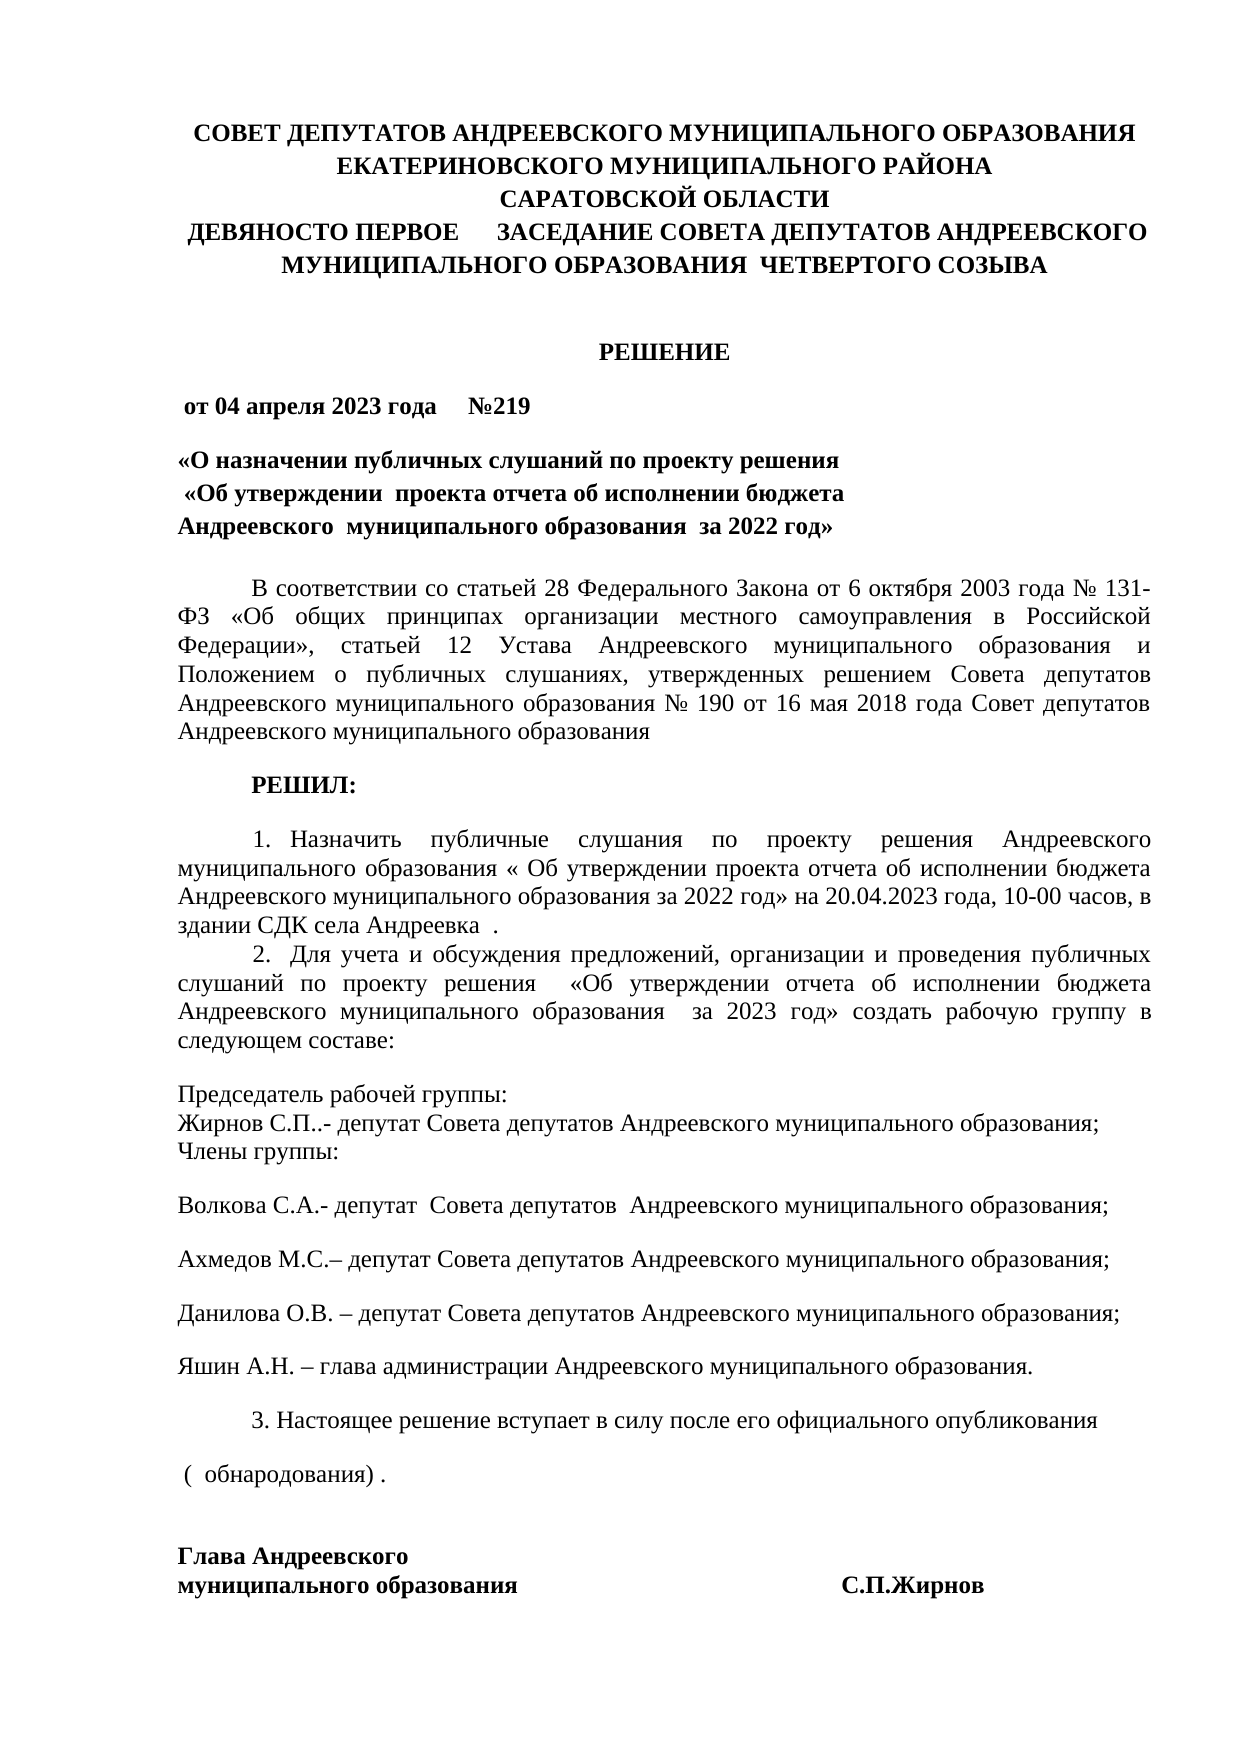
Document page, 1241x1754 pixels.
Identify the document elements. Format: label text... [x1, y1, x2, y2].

list Назначить публичные слушания по проекту решения Андреевского муниципального образования « Об утверждении проекта отчета об исполнении бюджета Андреевского муниципального образования за 2022 год» на 20.04.2023 года, 10-00 часов, в здании СДК села Андреевка . [177, 824, 1152, 939]
text Данилова О.В. – депутат Совета депутатов Андреевского муниципального образования; [177, 1298, 1152, 1326]
text Яшин А.Н. – глава администрации Андреевского муниципального образования. [177, 1351, 1152, 1380]
text Ахмедов М.С.– депутат Совета депутатов Андреевского муниципального образования; [177, 1244, 1152, 1273]
text Глава Андреевского [177, 1541, 1152, 1570]
text от 04 апреля 2023 года №219 [177, 391, 1152, 420]
list Для учета и обсуждения предложений, организации и проведения публичных слушаний по проекту решения «Об утверждении отчета об исполнении бюджета Андреевского муниципального образования за 2023 год» создать рабочую группу в следующем составе: [177, 939, 1152, 1054]
text муниципального образования С.П.Жирнов [177, 1570, 1152, 1599]
text «Об утверждении проекта отчета об исполнении бюджета [177, 478, 1152, 507]
text СОВЕТ ДЕПУТАТОВ АНДРЕЕВСКОГО МУНИЦИПАЛЬНОГО ОБРАЗОВАНИЯ [177, 118, 1152, 147]
text РЕШИЛ: [177, 770, 1152, 799]
text ДЕВЯНОСТО ПЕРВОЕ ЗАСЕДАНИЕ СОВЕТА ДЕПУТАТОВ АНДРЕЕВСКОГО МУНИЦИПАЛЬНОГО ОБРАЗОВАНИЯ ЧЕТВЕРТОГО СОЗЫВА [177, 217, 1152, 279]
text Члены группы: [177, 1136, 1152, 1165]
text Председатель рабочей группы: [177, 1079, 1152, 1108]
text 3. Настоящее решение вступает в силу после его официального опубликования [177, 1405, 1152, 1434]
text «О назначении публичных слушаний по проекту решения [177, 445, 1152, 473]
text РЕШЕНИЕ [177, 337, 1152, 366]
text Жирнов С.П..- депутат Совета депутатов Андреевского муниципального образования; [177, 1108, 1152, 1136]
text ЕКАТЕРИНОВСКОГО МУНИЦИПАЛЬНОГО РАЙОНА [177, 151, 1152, 180]
text ( обнародования) . [177, 1459, 1152, 1488]
text В соответствии со статьей 28 Федерального Закона от 6 октября 2003 года № 131-ФЗ «Об общих принципах организации местного самоуправления в Российской Федерации», статьей 12 Устава Андреевского муниципального образования и Положением о публичных слушаниях, утвержденных решением Совета депутатов Андреевского муниципального образования № 190 от 16 мая 2018 года Совет депутатов Андреевского муниципального образования [177, 573, 1152, 745]
text САРАТОВСКОЙ ОБЛАСТИ [177, 184, 1152, 213]
text Волкова С.А.- депутат Совета депутатов Андреевского муниципального образования; [177, 1190, 1152, 1219]
text Андреевского муниципального образования за 2022 год» [177, 511, 1152, 539]
